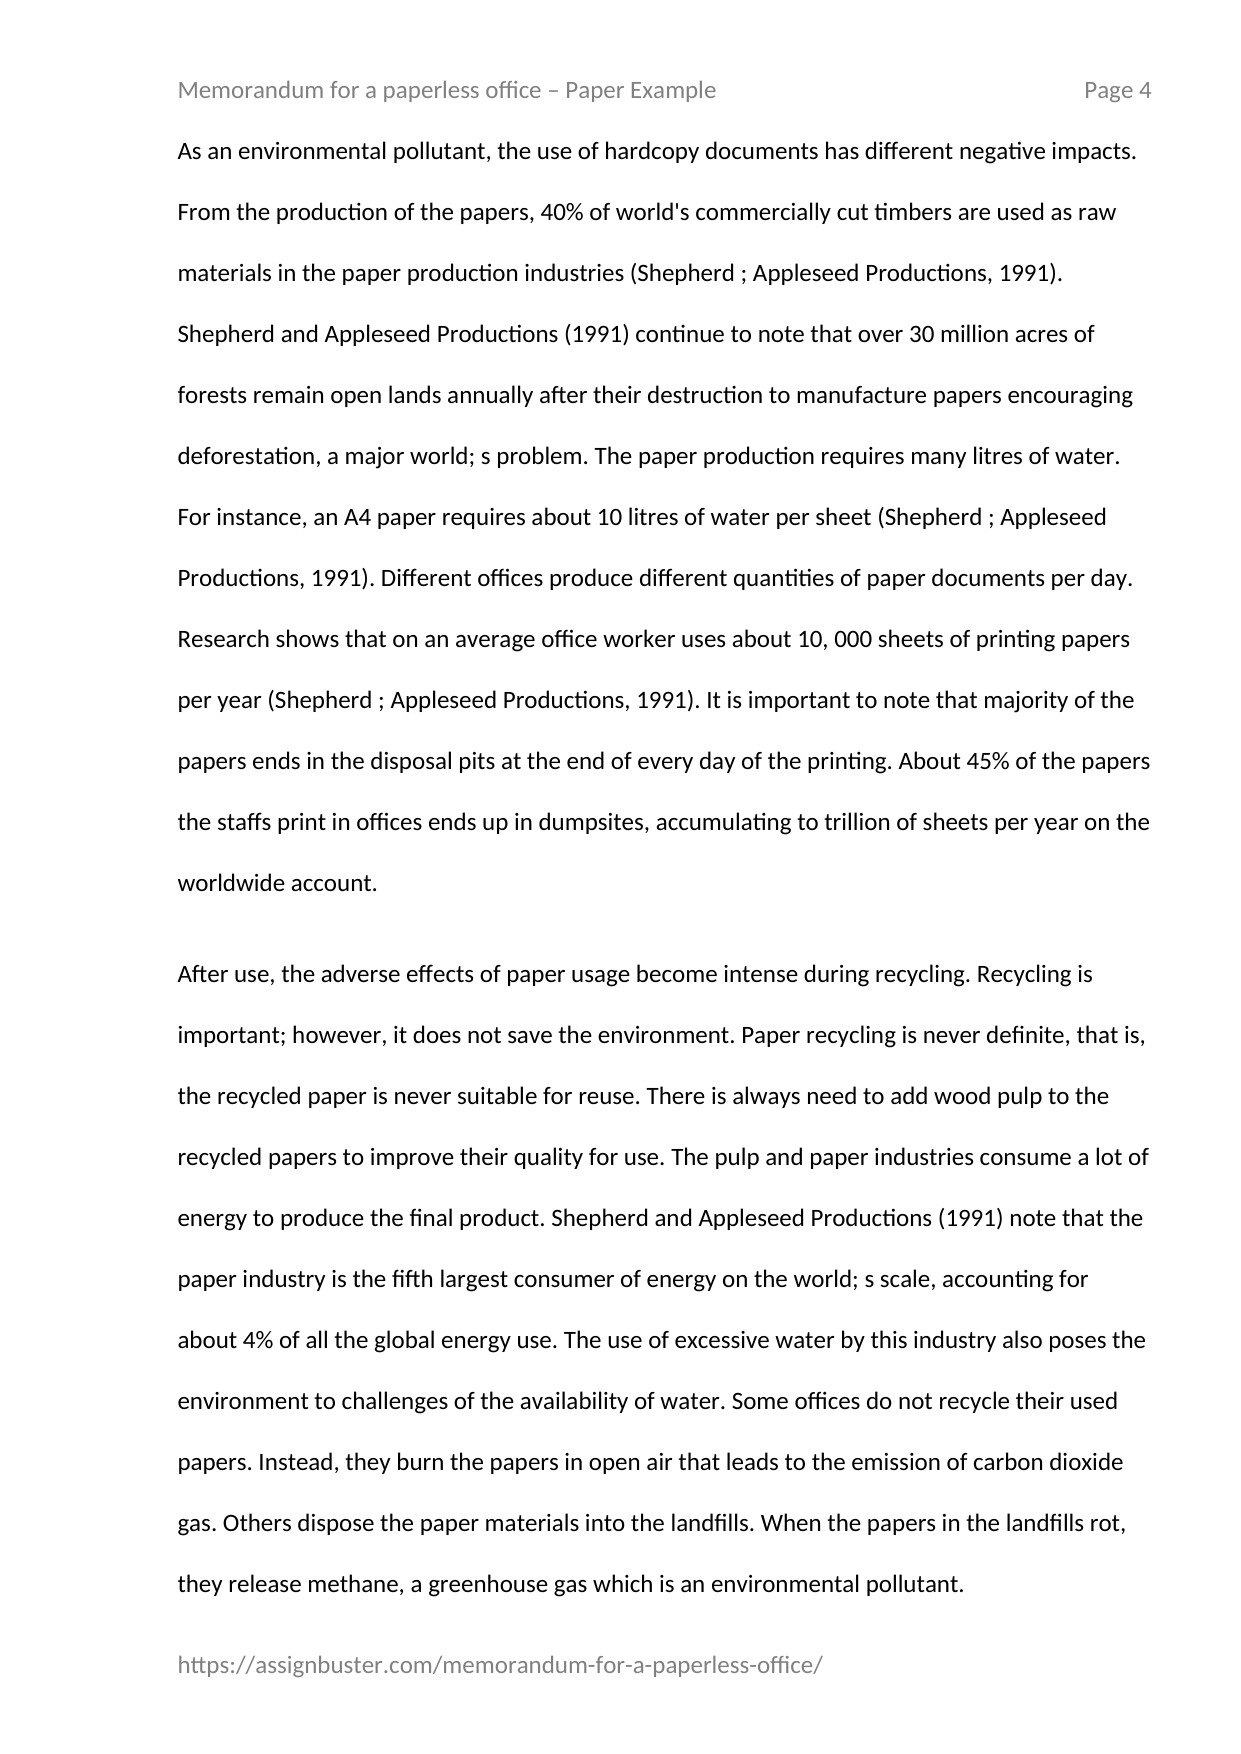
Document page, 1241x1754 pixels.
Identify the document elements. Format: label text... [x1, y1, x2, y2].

text As an environmental pollutant, the use of hardcopy documents has different negative impacts. From the production of the papers, 40% of world's commercially cut timbers are used as raw materials in the paper production industries (Shepherd ; Appleseed Productions, 1991). Shepherd and Appleseed Productions (1991) continue to note that over 30 million acres of forests remain open lands annually after their destruction to manufacture papers encouraging deforestation, a major world; s problem. The paper production requires many litres of water. For instance, an A4 paper requires about 10 litres of water per sheet (Shepherd ; Appleseed Productions, 1991). Different offices produce different quantities of paper documents per day. Research shows that on an average office worker uses about 10, 000 sheets of printing papers per year (Shepherd ; Appleseed Productions, 1991). It is important to note that majority of the papers ends in the disposal pits at the end of every day of the printing. About 45% of the papers the staffs print in offices ends up in dumpsites, accumulating to trillion of sheets per year on the worldwide account. [177, 135, 1152, 898]
text After use, the adverse effects of paper usage become intense during recycling. Recycling is important; however, it does not save the environment. Paper recycling is never definite, that is, the recycled paper is never suitable for reuse. There is always need to add wood pulp to the recycled papers to improve their quality for use. The pulp and paper industries consume a lot of energy to produce the final product. Shepherd and Appleseed Productions (1991) note that the paper industry is the fifth largest consumer of energy on the world; s scale, accounting for about 4% of all the global energy use. The use of excessive water by this industry also poses the environment to challenges of the availability of water. Some offices do not recycle their used papers. Instead, they burn the papers in open air that leads to the emission of carbon dioxide gas. Others dispose the paper materials into the landfills. When the papers in the landfills rot, they release methane, a greenhouse gas which is an environmental pollutant. [177, 958, 1152, 1599]
